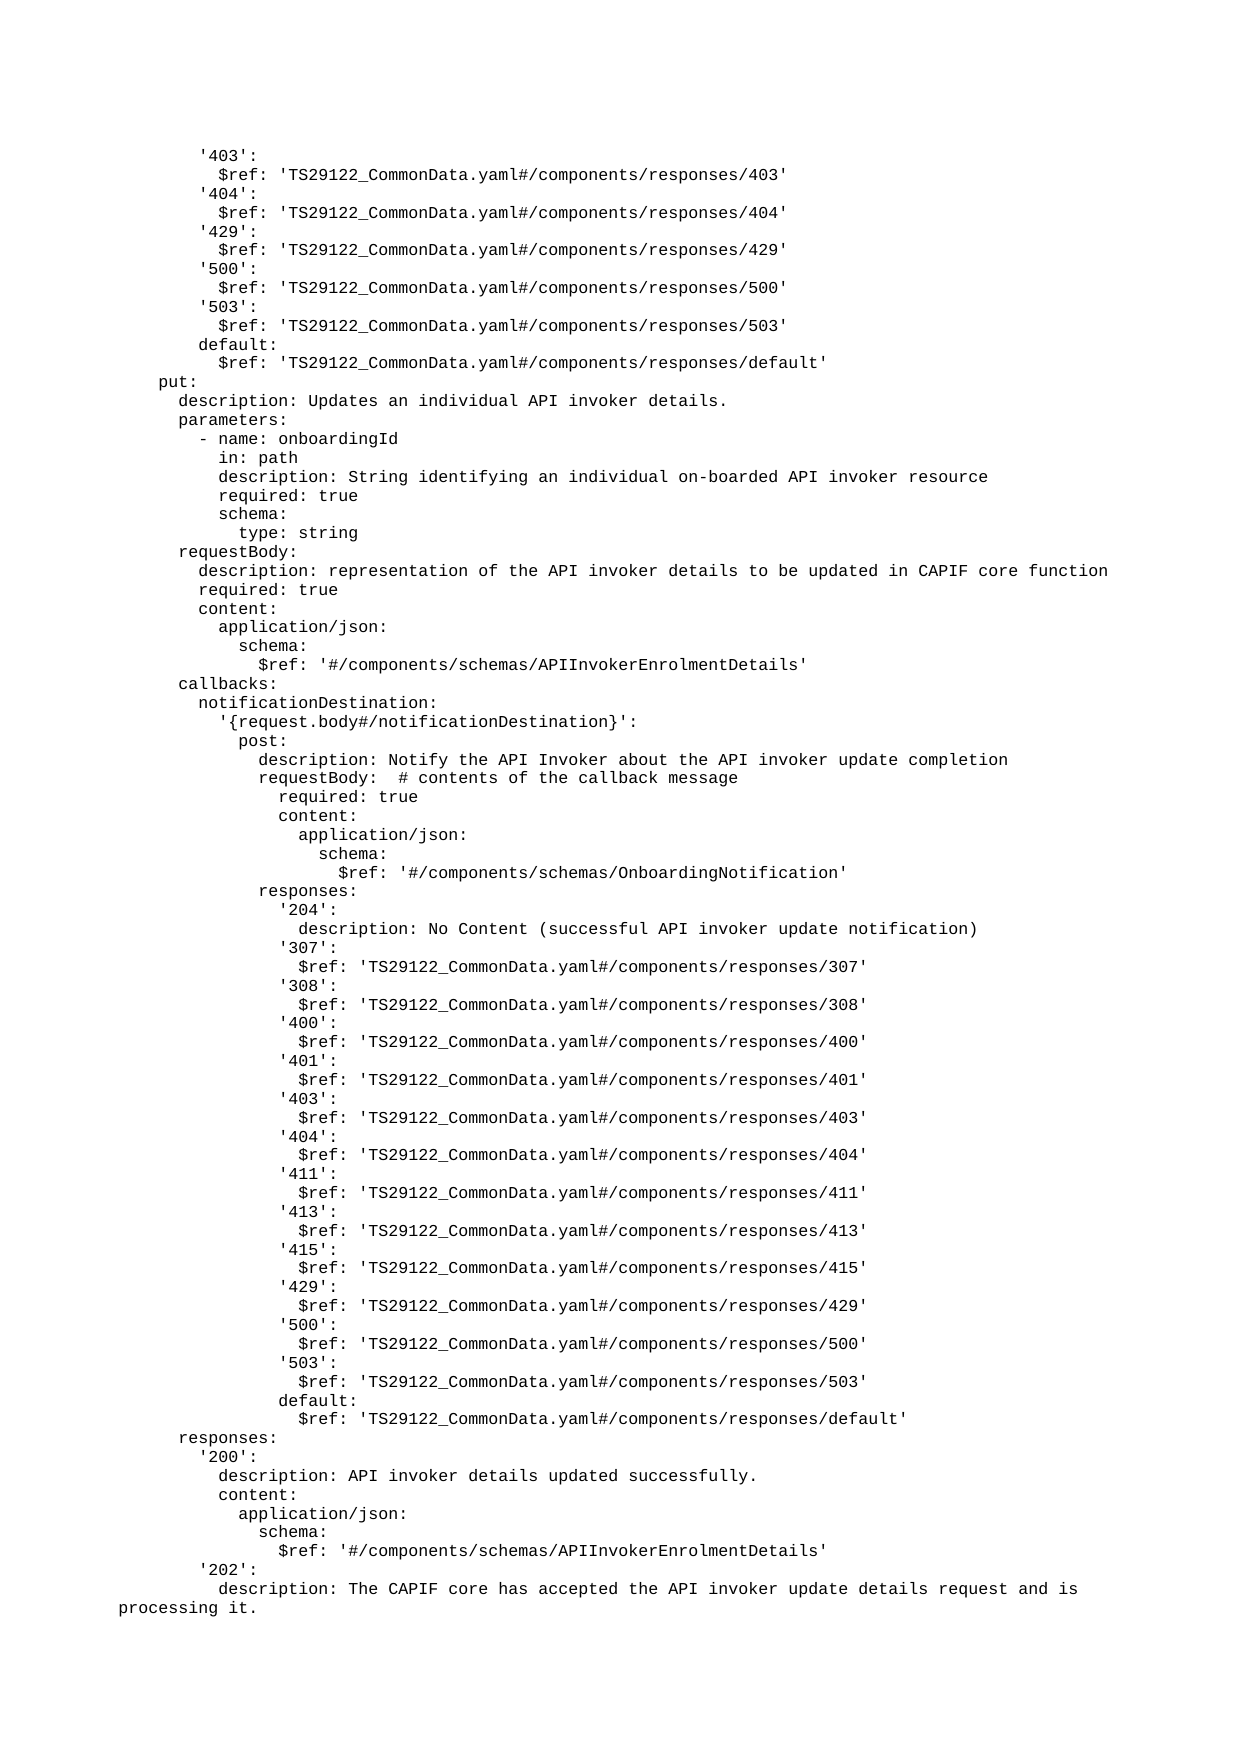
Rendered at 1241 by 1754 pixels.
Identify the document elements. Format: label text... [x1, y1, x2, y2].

text $ref: 'TS29122_CommonData.yaml#/components/responses/415' [118, 1260, 1122, 1279]
text application/json: [118, 619, 1122, 638]
text required: true [118, 581, 1122, 600]
text $ref: 'TS29122_CommonData.yaml#/components/responses/429' [118, 242, 1122, 261]
text '307': [118, 939, 1122, 958]
text $ref: 'TS29122_CommonData.yaml#/components/responses/default' [118, 1411, 1122, 1430]
text description: The CAPIF core has accepted the API invoker update details request and is processing it. [118, 1581, 1122, 1618]
text $ref: 'TS29122_CommonData.yaml#/components/responses/500' [118, 280, 1122, 298]
text '400': [118, 1015, 1122, 1034]
text '308': [118, 977, 1122, 996]
text '503': [118, 1354, 1122, 1373]
text type: string [118, 525, 1122, 544]
text '403': [118, 1090, 1122, 1109]
text content: [118, 808, 1122, 826]
text description: Updates an individual API invoker details. [118, 393, 1122, 412]
text description: API invoker details updated successfully. [118, 1467, 1122, 1486]
text $ref: 'TS29122_CommonData.yaml#/components/responses/307' [118, 958, 1122, 977]
text '429': [118, 1279, 1122, 1298]
text '404': [118, 185, 1122, 204]
text $ref: 'TS29122_CommonData.yaml#/components/responses/default' [118, 355, 1122, 374]
text $ref: 'TS29122_CommonData.yaml#/components/responses/503' [118, 317, 1122, 336]
text responses: [118, 1430, 1122, 1449]
text $ref: 'TS29122_CommonData.yaml#/components/responses/404' [118, 1147, 1122, 1166]
text default: [118, 336, 1122, 355]
text default: [118, 1392, 1122, 1411]
text $ref: '#/components/schemas/OnboardingNotification' [118, 864, 1122, 883]
text content: [118, 1486, 1122, 1505]
text $ref: 'TS29122_CommonData.yaml#/components/responses/404' [118, 204, 1122, 223]
text '403': [118, 148, 1122, 167]
text callbacks: [118, 676, 1122, 694]
text description: representation of the API invoker details to be updated in CAPIF core function [118, 562, 1122, 581]
text '204': [118, 902, 1122, 921]
text '500': [118, 261, 1122, 280]
text $ref: 'TS29122_CommonData.yaml#/components/responses/308' [118, 996, 1122, 1015]
text notificationDestination: [118, 694, 1122, 713]
text $ref: 'TS29122_CommonData.yaml#/components/responses/503' [118, 1373, 1122, 1392]
text $ref: 'TS29122_CommonData.yaml#/components/responses/403' [118, 1109, 1122, 1128]
text requestBody: # contents of the callback message [118, 770, 1122, 789]
text description: String identifying an individual on-boarded API invoker resource [118, 468, 1122, 487]
text in: path [118, 449, 1122, 468]
text '{request.body#/notificationDestination}': [118, 713, 1122, 732]
text schema: [118, 1524, 1122, 1543]
text schema: [118, 638, 1122, 657]
text '429': [118, 223, 1122, 242]
text '415': [118, 1241, 1122, 1260]
text put: [118, 374, 1122, 393]
text '202': [118, 1562, 1122, 1581]
text schema: [118, 845, 1122, 864]
text $ref: 'TS29122_CommonData.yaml#/components/responses/400' [118, 1034, 1122, 1053]
text description: Notify the API Invoker about the API invoker update completion [118, 751, 1122, 770]
text '401': [118, 1053, 1122, 1072]
text $ref: '#/components/schemas/APIInvokerEnrolmentDetails' [118, 1543, 1122, 1562]
text '413': [118, 1203, 1122, 1222]
text content: [118, 600, 1122, 619]
text application/json: [118, 1505, 1122, 1524]
text description: No Content (successful API invoker update notification) [118, 921, 1122, 939]
text '411': [118, 1166, 1122, 1185]
text '503': [118, 298, 1122, 317]
text - name: onboardingId [118, 431, 1122, 449]
text required: true [118, 789, 1122, 808]
text $ref: 'TS29122_CommonData.yaml#/components/responses/429' [118, 1298, 1122, 1317]
text $ref: 'TS29122_CommonData.yaml#/components/responses/401' [118, 1072, 1122, 1090]
text $ref: 'TS29122_CommonData.yaml#/components/responses/500' [118, 1336, 1122, 1354]
text $ref: 'TS29122_CommonData.yaml#/components/responses/413' [118, 1222, 1122, 1241]
text required: true [118, 487, 1122, 506]
text '404': [118, 1128, 1122, 1147]
text $ref: 'TS29122_CommonData.yaml#/components/responses/411' [118, 1185, 1122, 1203]
text $ref: '#/components/schemas/APIInvokerEnrolmentDetails' [118, 657, 1122, 676]
text parameters: [118, 412, 1122, 431]
text schema: [118, 506, 1122, 525]
text post: [118, 732, 1122, 751]
text requestBody: [118, 544, 1122, 562]
text '500': [118, 1317, 1122, 1336]
text responses: [118, 883, 1122, 902]
text application/json: [118, 826, 1122, 845]
text $ref: 'TS29122_CommonData.yaml#/components/responses/403' [118, 167, 1122, 185]
text '200': [118, 1449, 1122, 1467]
